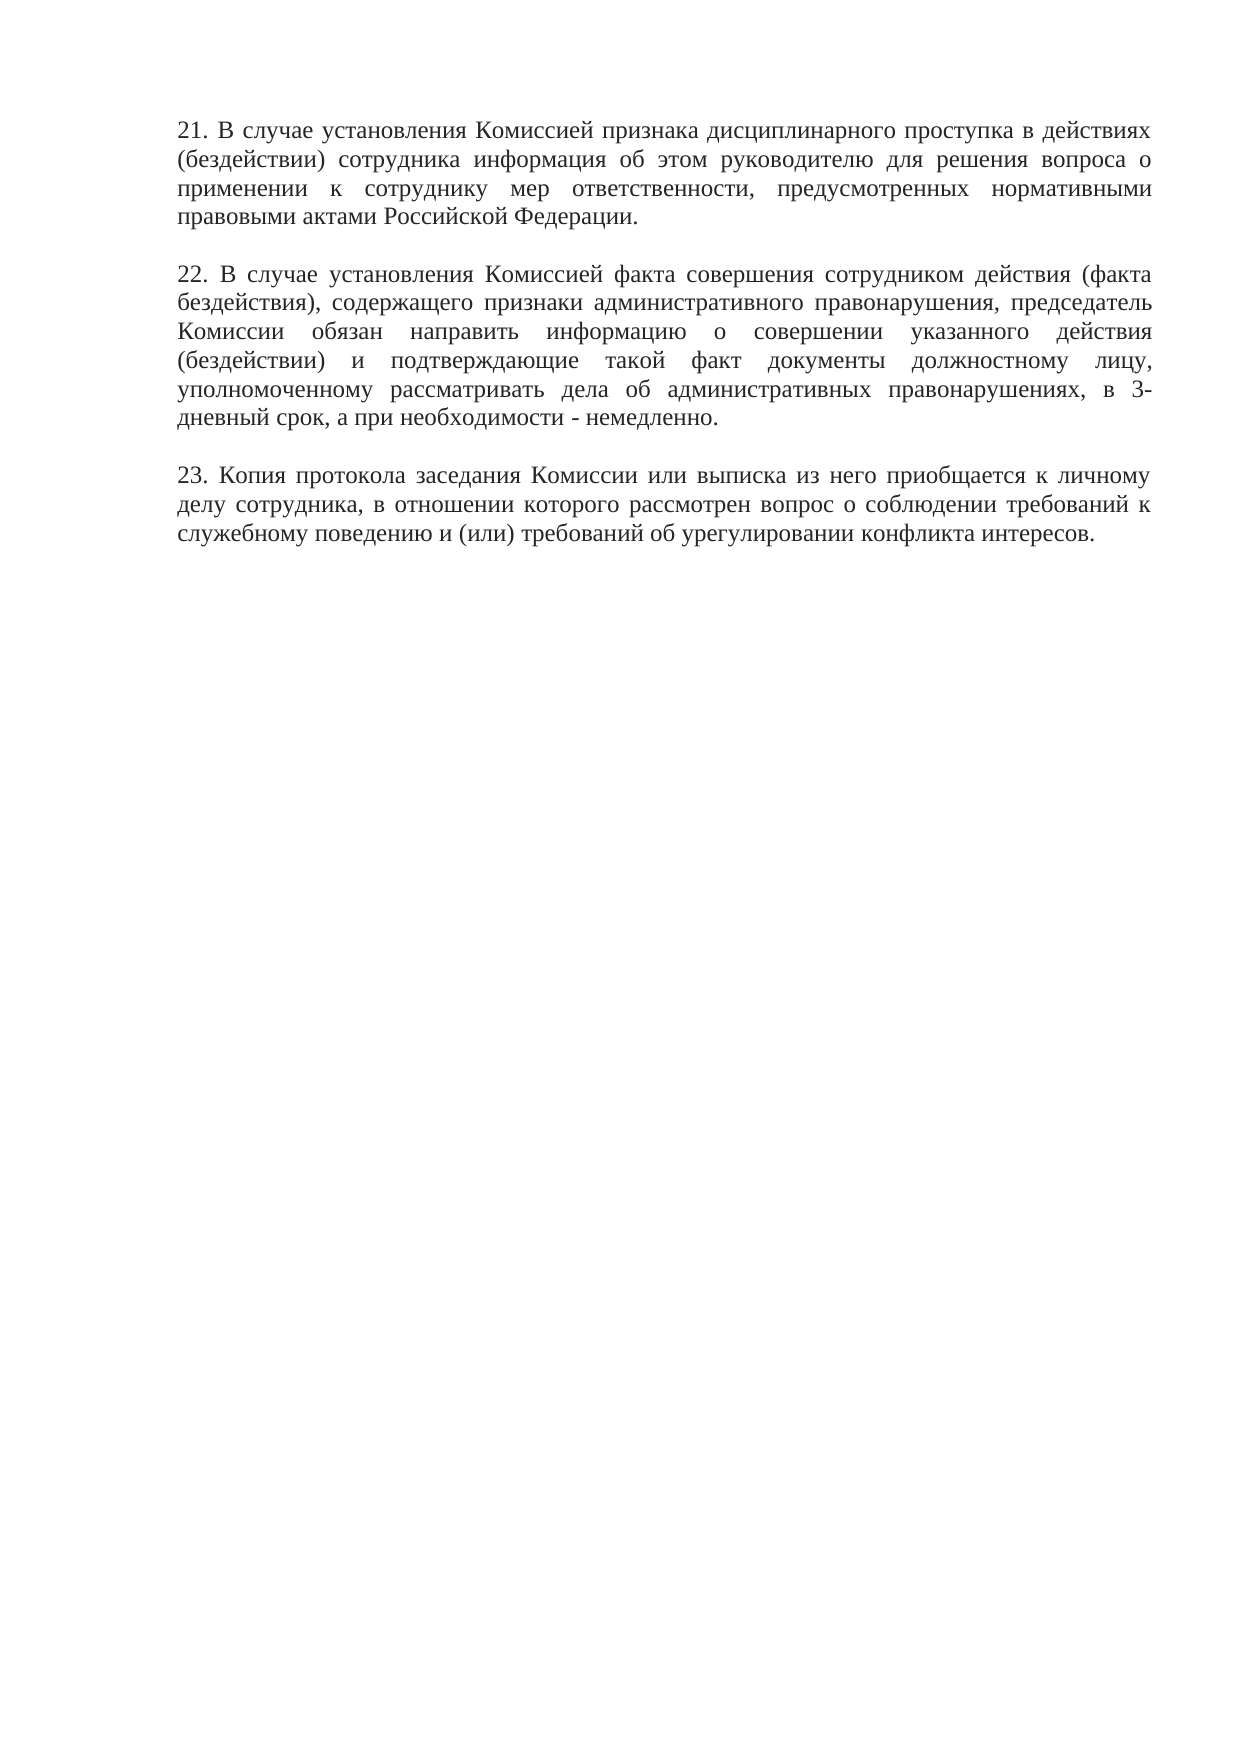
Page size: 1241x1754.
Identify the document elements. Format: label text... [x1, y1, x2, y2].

list Копия протокола заседания Комиссии или выписка из него приобщается к личному делу сотрудника, в отношении которого рассмотрен вопрос о соблюдении требований к служебному поведению и (или) требований об урегулировании конфликта интересов. [177, 460, 1152, 547]
list В случае установления Комиссией признака дисциплинарного проступка в действиях (бездействии) сотрудника информация об этом руководителю для решения вопроса о применении к сотруднику мер ответственности, предусмотренных нормативными правовыми актами Российской Федерации. [177, 115, 1152, 230]
list В случае установления Комиссией факта совершения сотрудником действия (факта бездействия), содержащего признаки административного правонарушения, председатель Комиссии обязан направить информацию о совершении указанного действия (бездействии) и подтверждающие такой факт документы должностному лицу, уполномоченному рассматривать дела об административных правонарушениях, в 3- дневный срок, а при необходимости - немедленно. [177, 259, 1153, 431]
